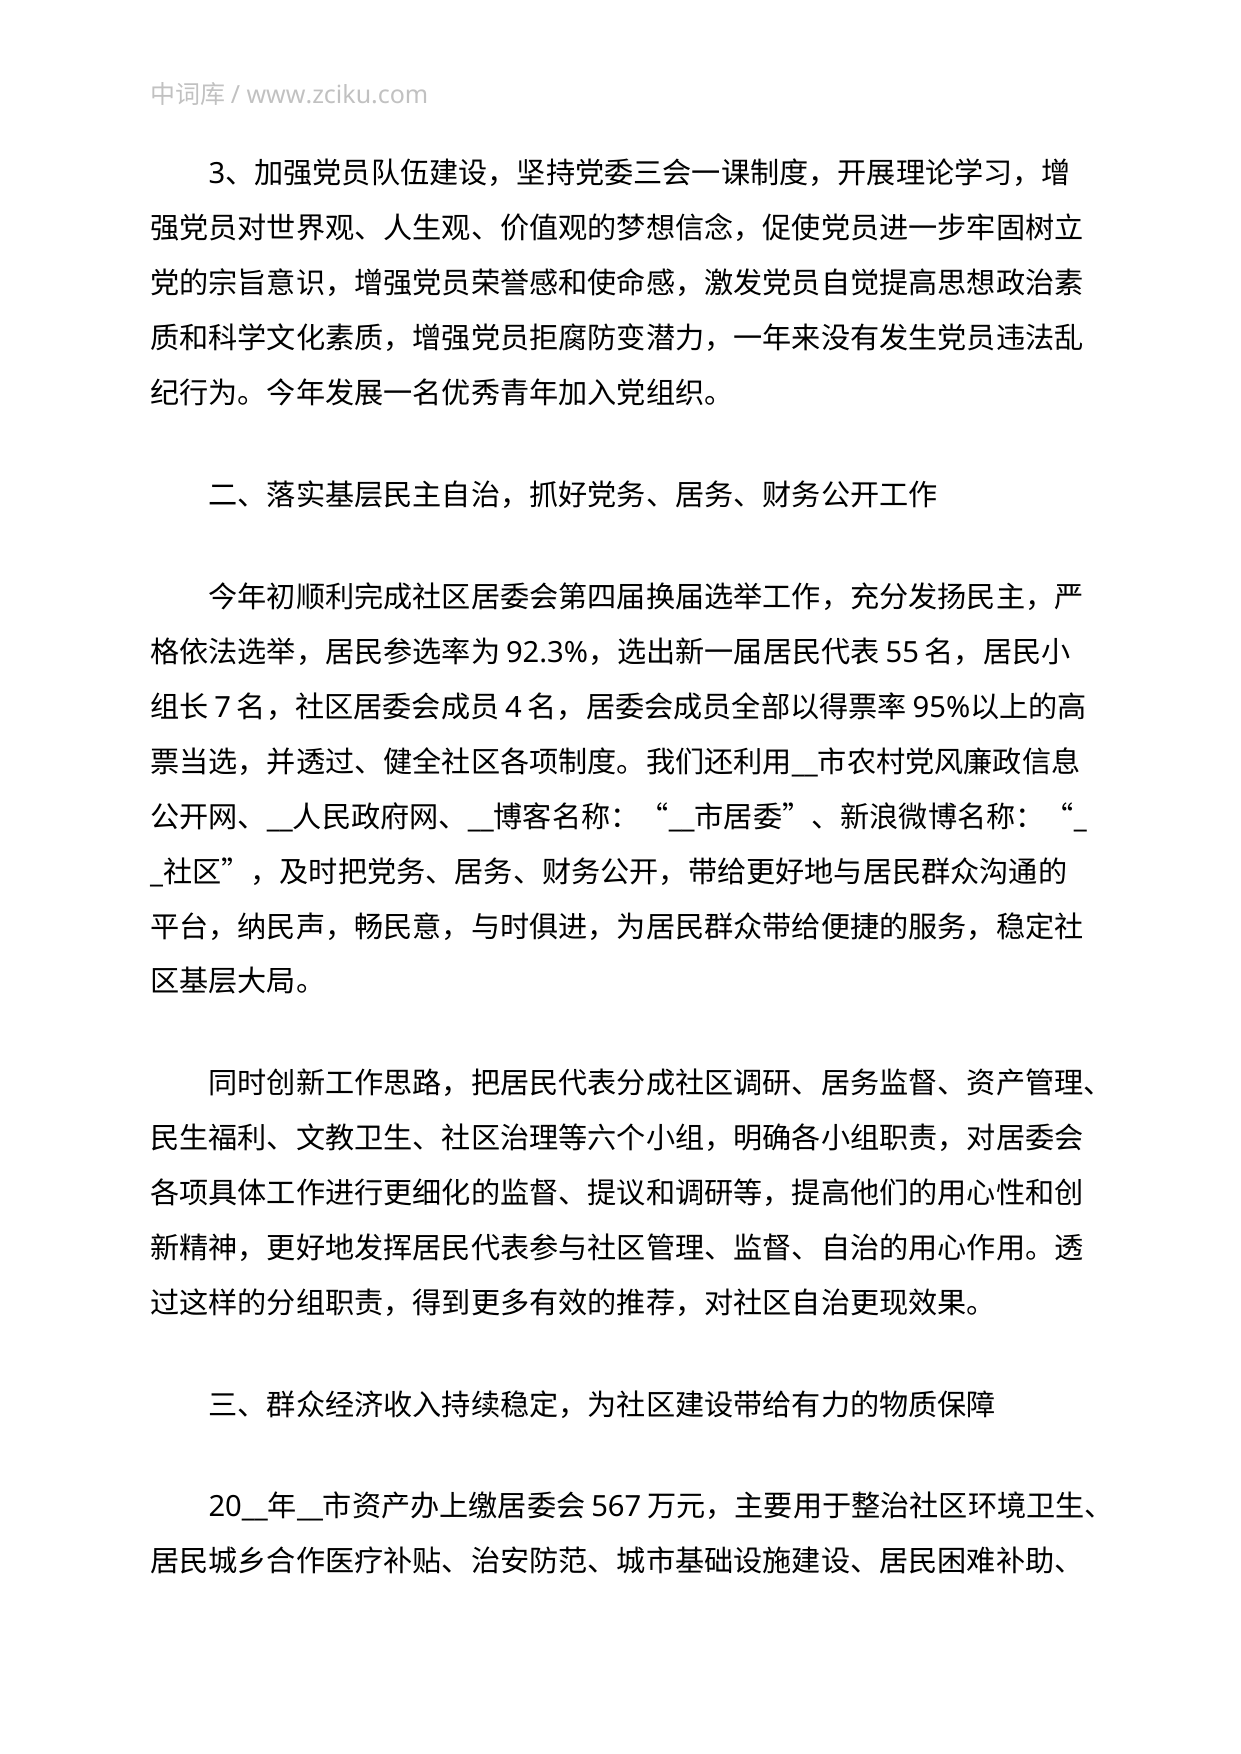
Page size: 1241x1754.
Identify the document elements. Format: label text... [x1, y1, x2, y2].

text 三、群众经济收入持续稳定，为社区建设带给有力的物质保障 [150, 1381, 1090, 1423]
text 3、加强党员队伍建设，坚持党委三会一课制度，开展理论学习，增强党员对世界观、人生观、价值观的梦想信念，促使党员进一步牢固树立党的宗旨意识，增强党员荣誉感和使命感，激发党员自觉提高思想政治素质和科学文化素质，增强党员拒腐防变潜力，一年来没有发生党员违法乱纪行为。今年发展一名优秀青年加入党组织。 [150, 150, 1090, 412]
text 同时创新工作思路，把居民代表分成社区调研、居务监督、资产管理、民生福利、文教卫生、社区治理等六个小组，明确各小组职责，对居委会各项具体工作进行更细化的监督、提议和调研等，提高他们的用心性和创新精神，更好地发挥居民代表参与社区管理、监督、自治的用心作用。透过这样的分组职责，得到更多有效的推荐，对社区自治更现效果。 [150, 1060, 1090, 1322]
text 今年初顺利完成社区居委会第四届换届选举工作，充分发扬民主，严格依法选举，居民参选率为92.3%，选出新一届居民代表55名，居民小组长7名，社区居委会成员4名，居委会成员全部以得票率95%以上的高票当选，并透过、健全社区各项制度。我们还利用__市农村党风廉政信息公开网、__人民政府网、__博客名称：“__市居委”、新浪微博名称：“__社区”，及时把党务、居务、财务公开，带给更好地与居民群众沟通的平台，纳民声，畅民意，与时俱进，为居民群众带给便捷的服务，稳定社区基层大局。 [150, 573, 1090, 1000]
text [150, 1483, 1090, 1580]
text 二、落实基层民主自治，抓好党务、居务、财务公开工作 [150, 471, 1090, 514]
